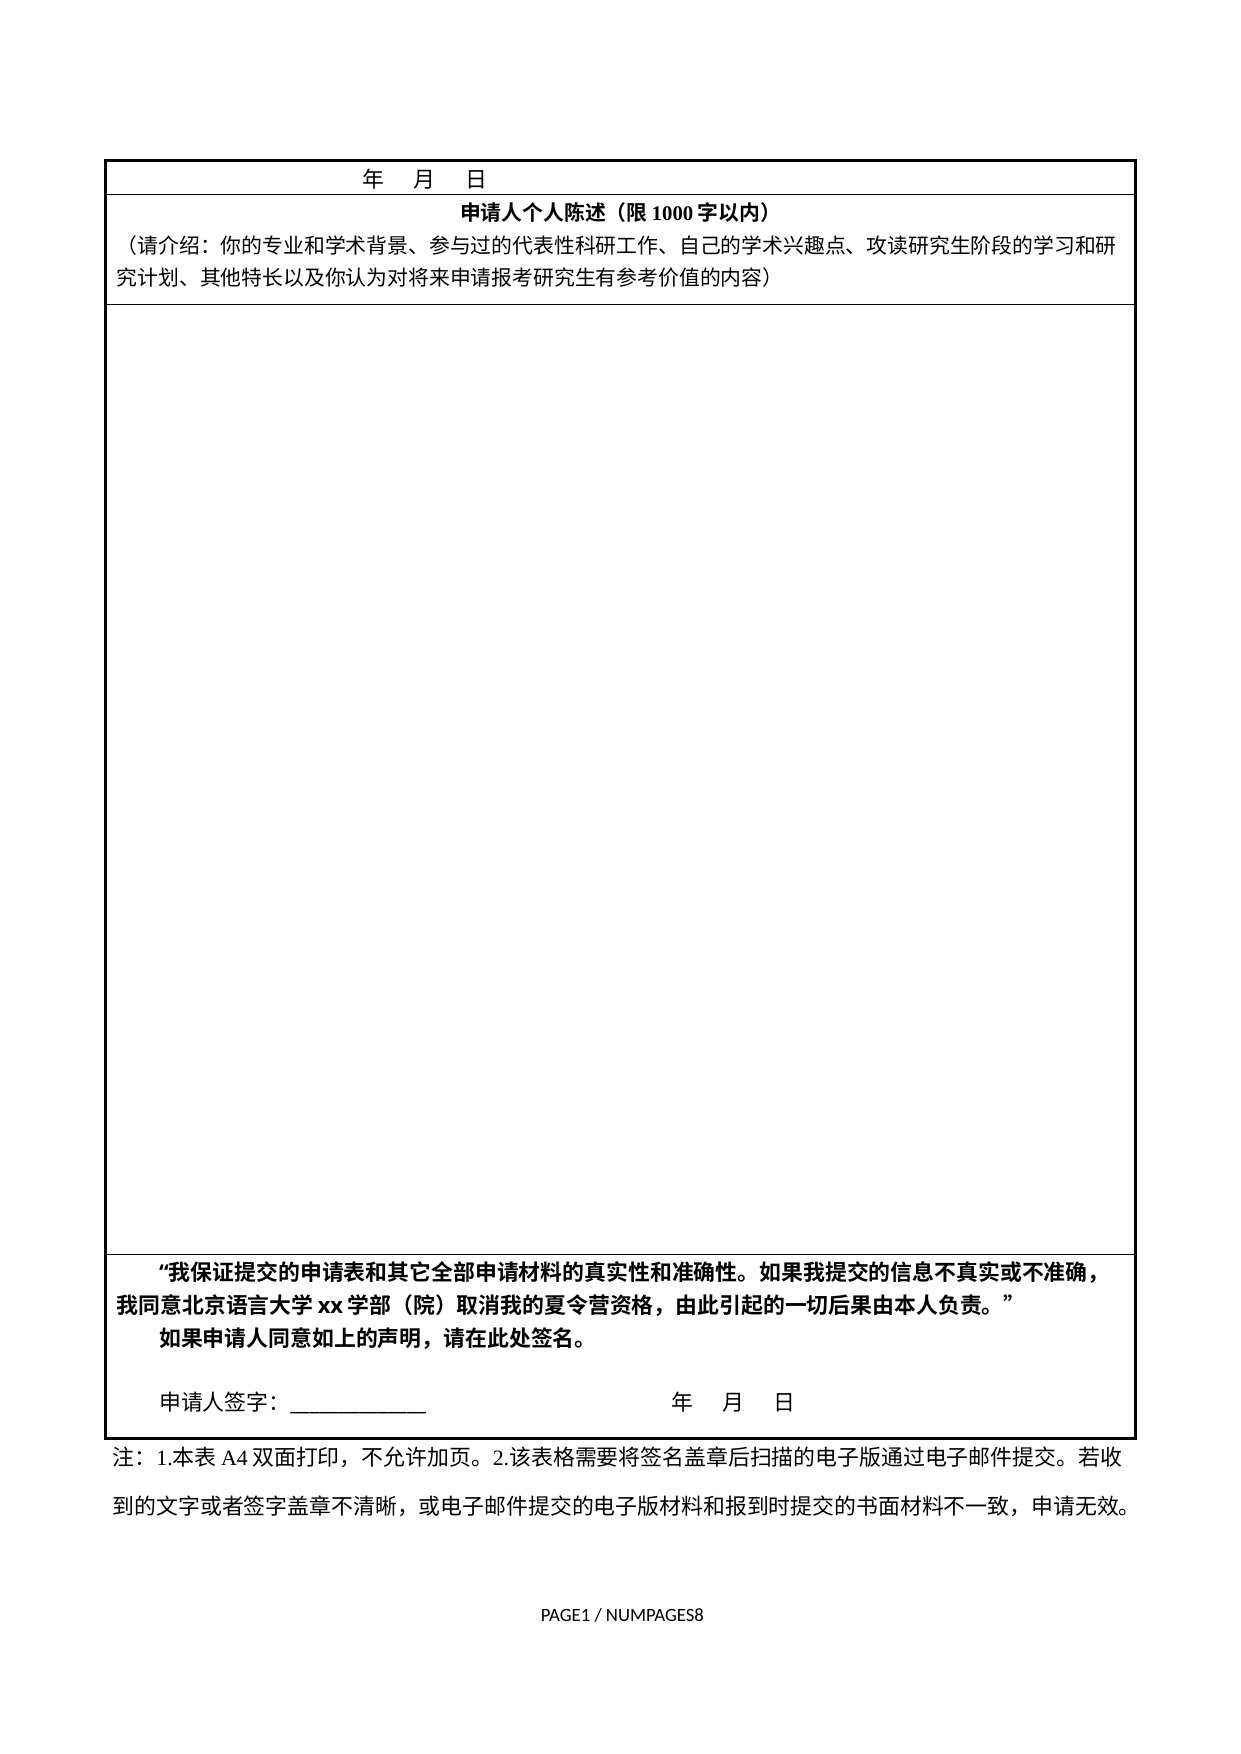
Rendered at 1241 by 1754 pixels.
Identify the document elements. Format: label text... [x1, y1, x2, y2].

text 注：1.本表A4双面打印，不允许加页。2.该表格需要将签名盖章后扫描的电子版通过电子邮件提交。若收到的文字或者签字盖章不清晰，或电子邮件提交的电子版材料和报到时提交的书面材料不一致，申请无效。 [112, 1440, 1128, 1570]
table_cell “我保证提交的申请表和其它全部申请材料的真实性和准确性。如果我提交的信息不真实或不准确，我同意北京语言大学xx学部（院）取消我的夏令营资格，由此引起的一切后果由本人负责。” 如果申请人同意如上的声明，请在此处签名。 申请人签字：______________ 年 月 日 [107, 1255, 1134, 1437]
table_cell 申请人个人陈述（限1000字以内） （请介绍：你的专业和学术背景、参与过的代表性科研工作、自己的学术兴趣点、攻读研究生阶段的学习和研究计划、其他特长以及你认为对将来申请报考研究生有参考价值的内容） [107, 195, 1134, 304]
table_cell [107, 305, 1134, 1254]
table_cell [107, 162, 1134, 194]
